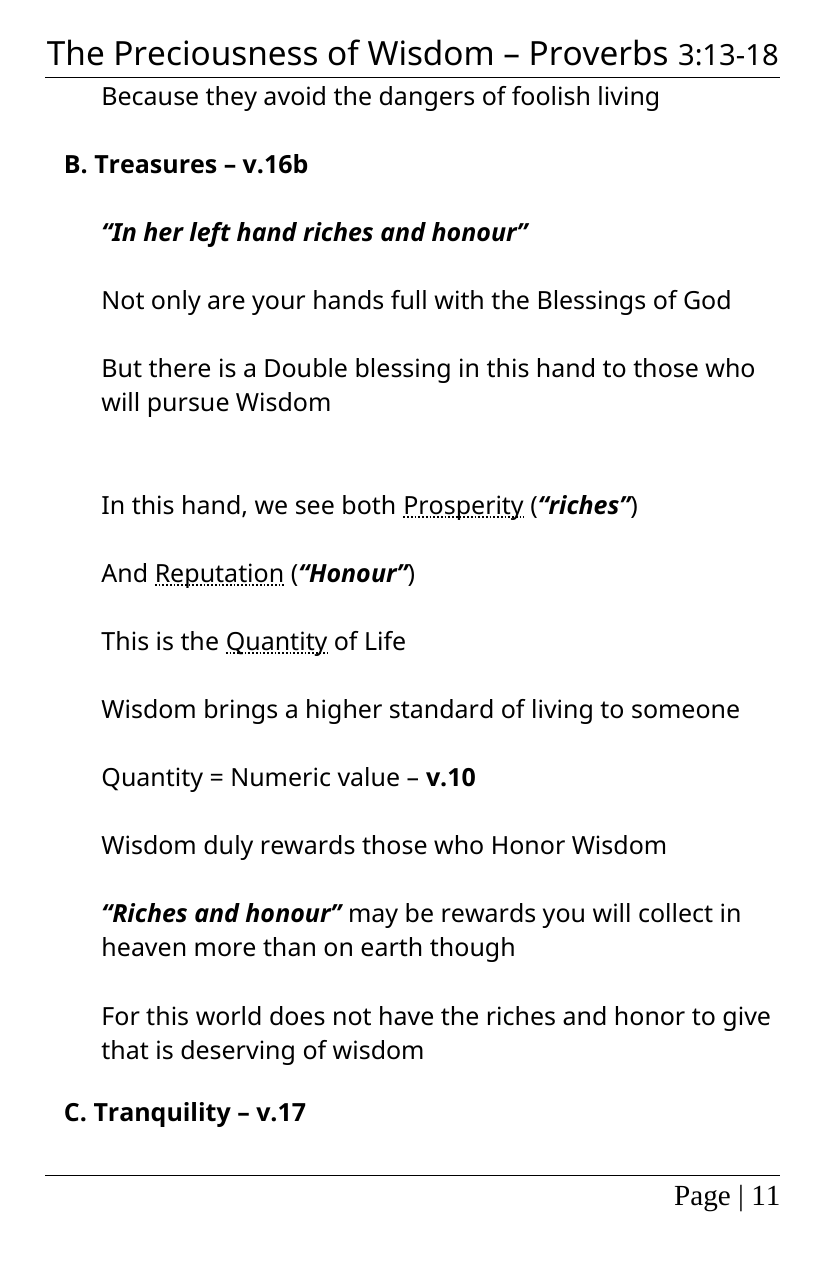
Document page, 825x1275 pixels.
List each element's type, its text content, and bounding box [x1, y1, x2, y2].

text Because they avoid the dangers of foolish living [101, 78, 780, 113]
text Not only are your hands full with the Blessings of God [101, 283, 780, 317]
text “Riches and honour” may be rewards you will collect in heaven more than on earth though [101, 896, 780, 964]
text But there is a Double blessing in this hand to those who will pursue Wisdom [101, 351, 780, 419]
text Wisdom brings a higher standard of living to someone [101, 692, 780, 726]
text In this hand, we see both Prosperity (“riches”) [101, 487, 780, 521]
text For this world does not have the riches and honor to give that is deserving of wisdom [101, 998, 780, 1095]
text Quantity = Numeric value – v.10 [101, 760, 780, 794]
text B. Treasures – v.16b [64, 147, 780, 181]
text Wisdom duly rewards those who Honor Wisdom [101, 828, 780, 862]
text This is the Quantity of Life [101, 623, 780, 658]
text C. Tranquility – v.17 [64, 1095, 780, 1129]
text And Reputation (“Honour”) [101, 555, 780, 589]
text “In her left hand riches and honour” [101, 215, 780, 249]
